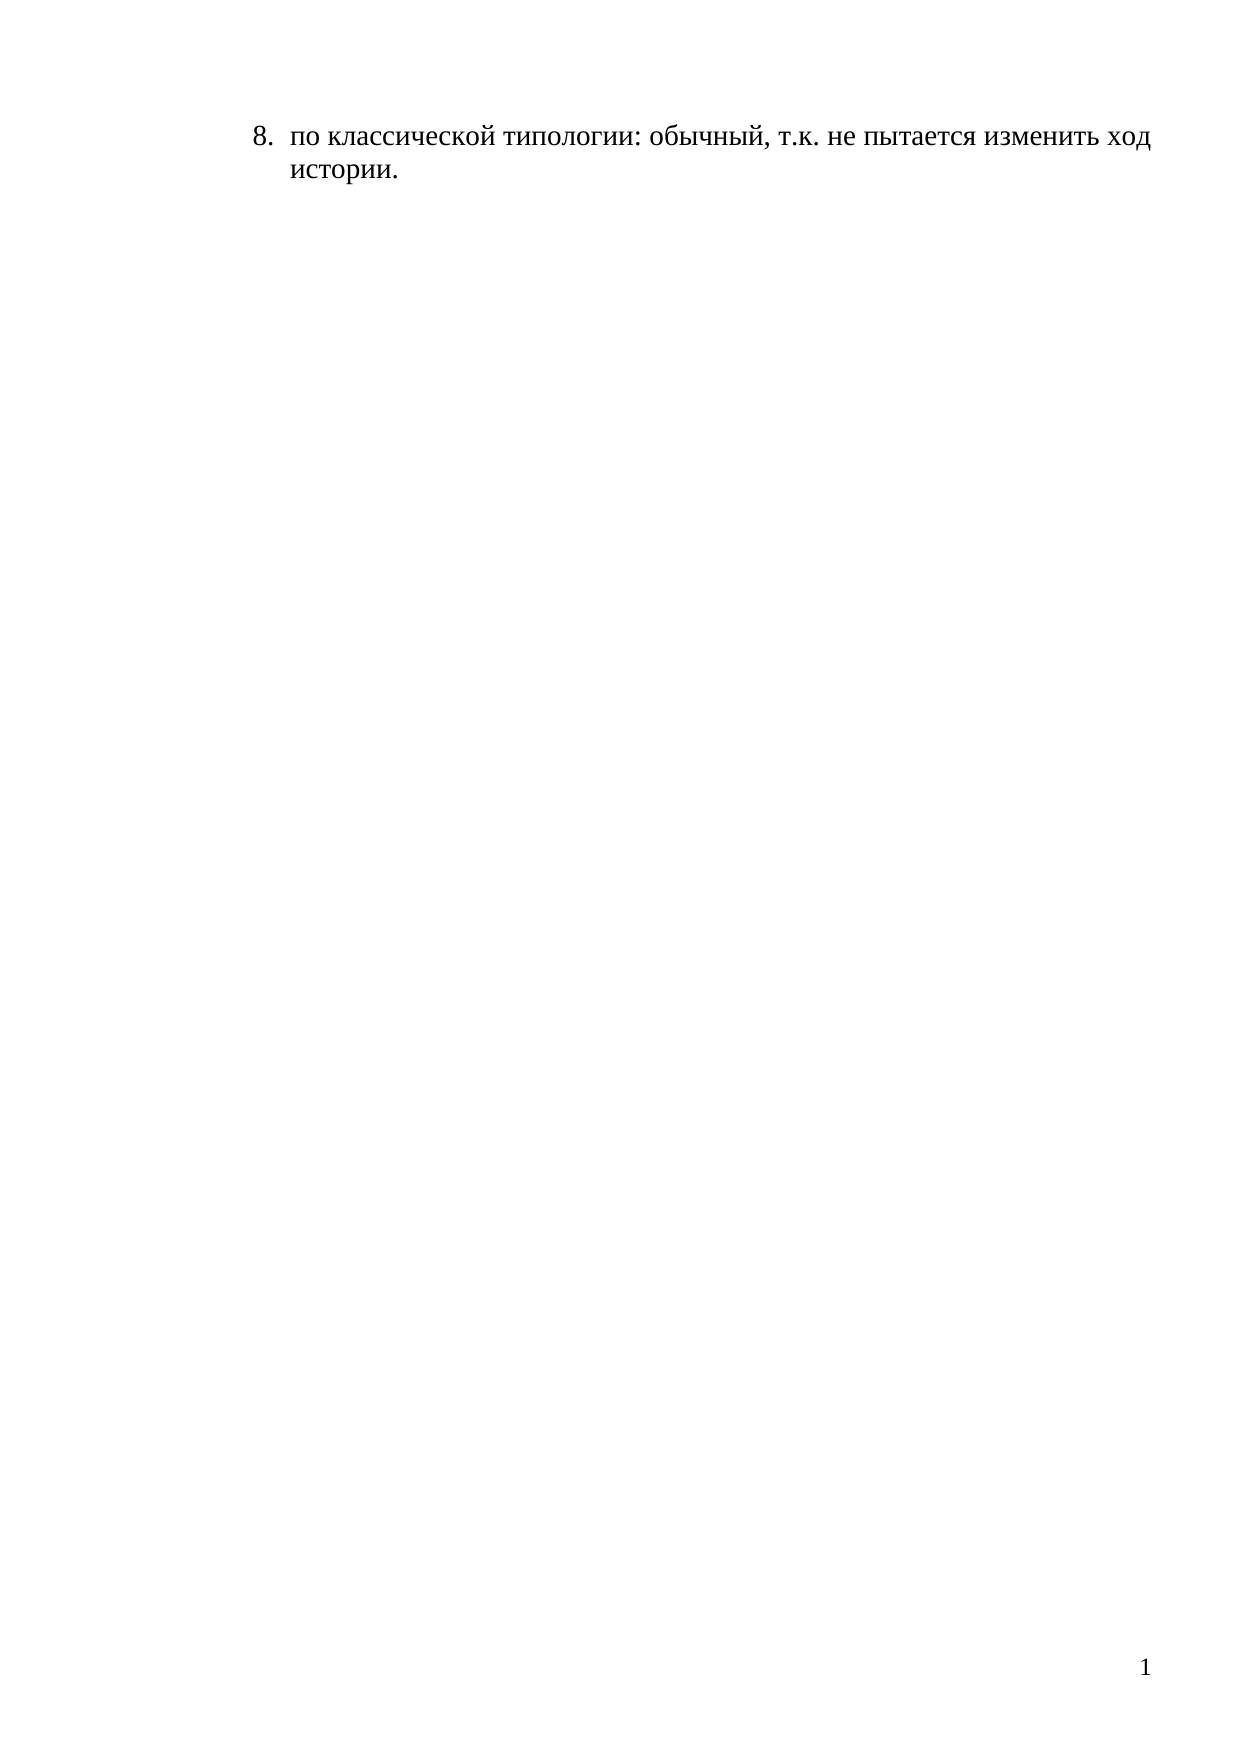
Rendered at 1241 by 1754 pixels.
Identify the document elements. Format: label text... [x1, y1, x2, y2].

list по классической типологии: обычный, т.к. не пытается изменить ход истории. [252, 118, 1152, 185]
